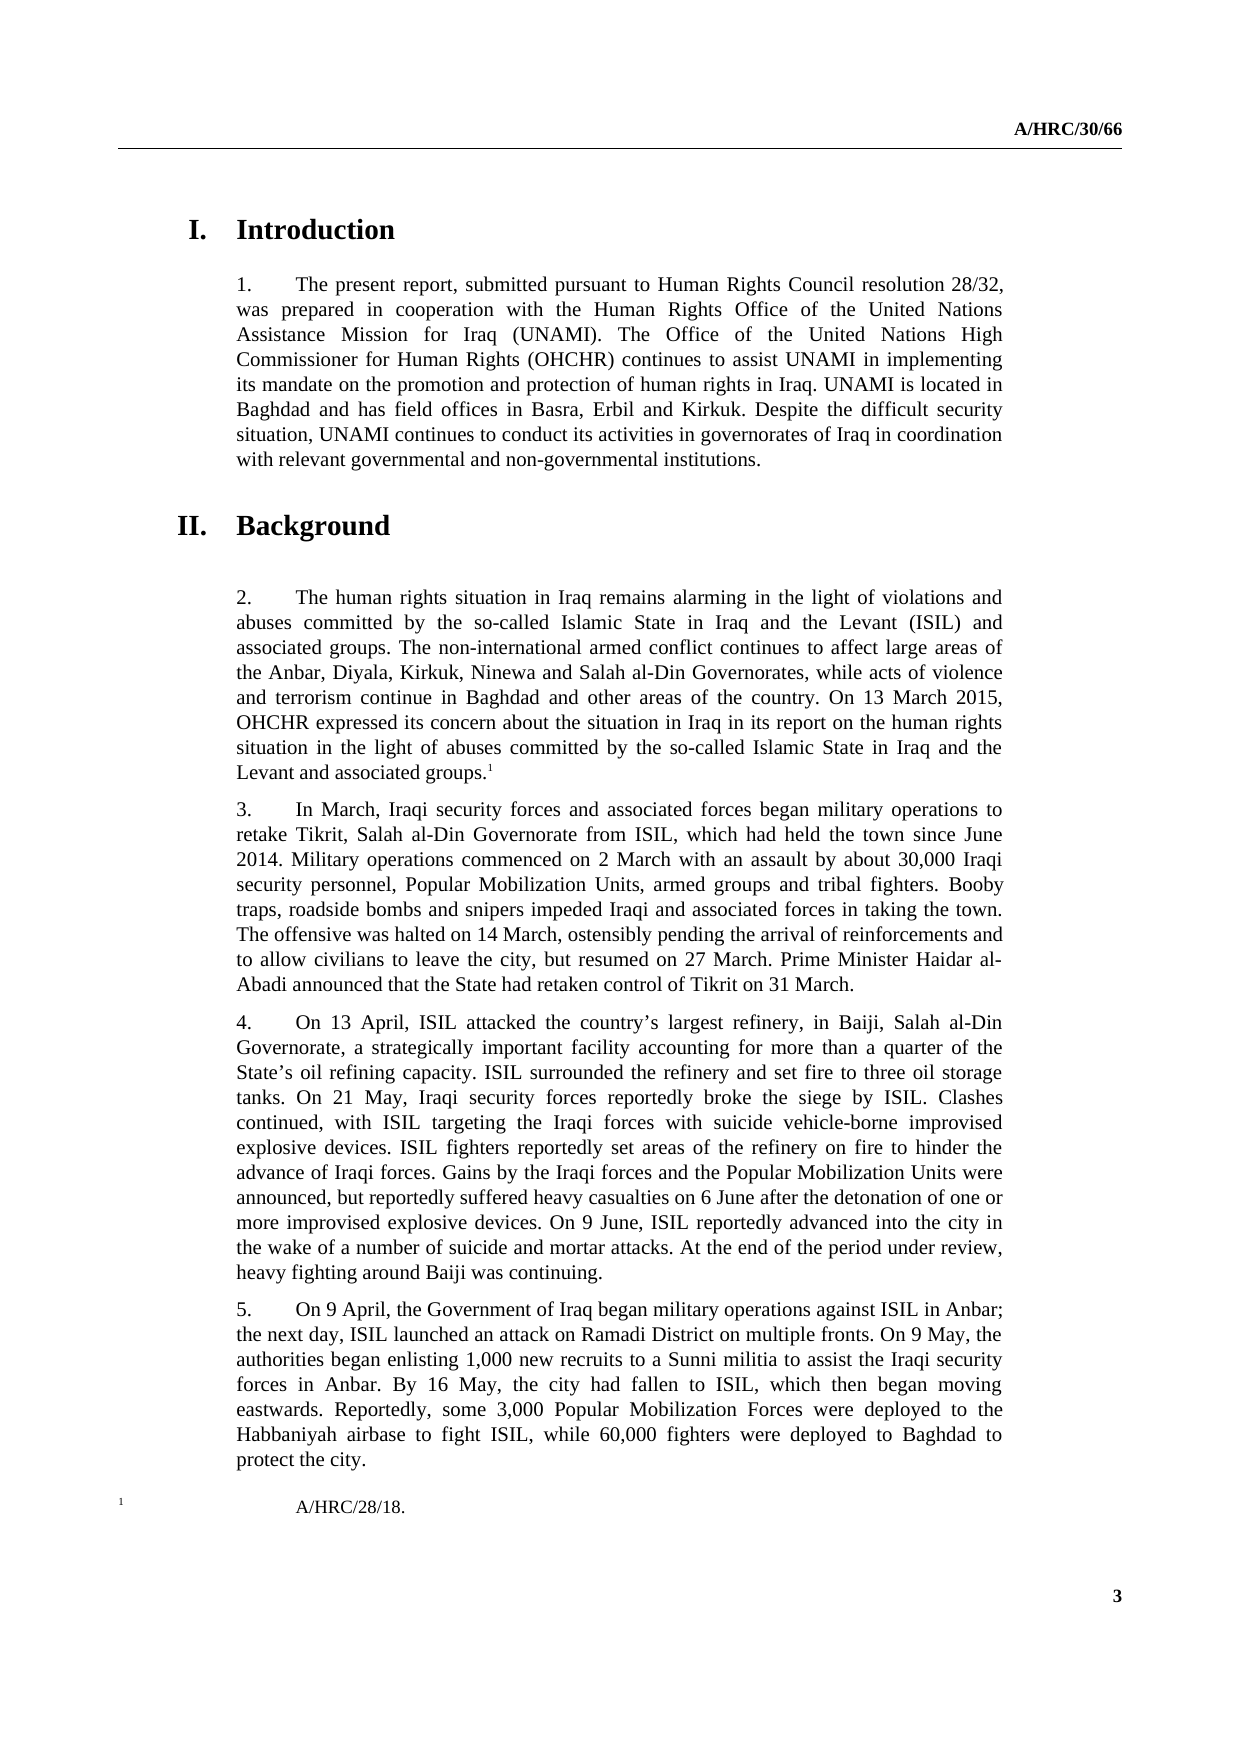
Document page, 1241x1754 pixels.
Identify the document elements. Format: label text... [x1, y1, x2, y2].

text 4. On 13 April, ISIL attacked the country’s largest refinery, in Baiji, Salah al-Din Governorate, a strategically important facility accounting for more than a quarter of the State’s oil refining capacity. ISIL surrounded the refinery and set fire to three oil storage tanks. On 21 May, Iraqi security forces reportedly broke the siege by ISIL. Clashes continued, with ISIL targeting the Iraqi forces with suicide vehicle-borne improvised explosive devices. ISIL fighters reportedly set areas of the refinery on fire to hinder the advance of Iraqi forces. Gains by the Iraqi forces and the Popular Mobilization Units were announced, but reportedly suffered heavy casualties on 6 June after the detonation of one or more improvised explosive devices. On 9 June, ISIL reportedly advanced into the city in the wake of a number of suicide and mortar attacks. At the end of the period under review, heavy fighting around Baiji was continuing. [236, 1009, 1004, 1284]
text II. Background [118, 508, 1004, 542]
text I. Introduction [118, 215, 1004, 246]
text 2. The human rights situation in Iraq remains alarming in the light of violations and abuses committed by the so-called Islamic State in Iraq and the Levant (ISIL) and associated groups. The non-international armed conflict continues to affect large areas of the Anbar, Diyala, Kirkuk, Ninewa and Salah al-Din Governorates, while acts of violence and terrorism continue in Baghdad and other areas of the country. On 13 March 2015, OHCHR expressed its concern about the situation in Iraq in its report on the human rights situation in the light of abuses committed by the so-called Islamic State in Iraq and the Levant and associated groups. [236, 584, 1004, 784]
text 1. The present report, submitted pursuant to Human Rights Council resolution 28/32, was prepared in cooperation with the Human Rights Office of the United Nations Assistance Mission for Iraq (UNAMI). The Office of the United Nations High Commissioner for Human Rights (OHCHR) continues to assist UNAMI in implementing its mandate on the promotion and protection of human rights in Iraq. UNAMI is located in Baghdad and has field offices in Basra, Erbil and Kirkuk. Despite the difficult security situation, UNAMI continues to conduct its activities in governorates of Iraq in coordination with relevant governmental and non-governmental institutions. [236, 271, 1004, 471]
text 5. On 9 April, the Government of Iraq began military operations against ISIL in Anbar; the next day, ISIL launched an attack on Ramadi District on multiple fronts. On 9 May, the authorities began enlisting 1,000 new recruits to a Sunni militia to assist the Iraqi security forces in Anbar. By 16 May, the city had fallen to ISIL, which then began moving eastwards. Reportedly, some 3,000 Popular Mobilization Forces were deployed to the Habbaniyah airbase to fight ISIL, while 60,000 fighters were deployed to Baghdad to protect the city. [236, 1296, 1004, 1471]
text 3. In March, Iraqi security forces and associated forces began military operations to retake Tikrit, Salah al-Din Governorate from ISIL, which had held the town since June 2014. Military operations commenced on 2 March with an assault by about 30,000 Iraqi security personnel, Popular Mobilization Units, armed groups and tribal fighters. Booby traps, roadside bombs and snipers impeded Iraqi and associated forces in taking the town. The offensive was halted on 14 March, ostensibly pending the arrival of reinforcements and to allow civilians to leave the city, but resumed on 27 March. Prime Minister Haidar al-Abadi announced that the State had retaken control of Tikrit on 31 March. [236, 796, 1004, 996]
